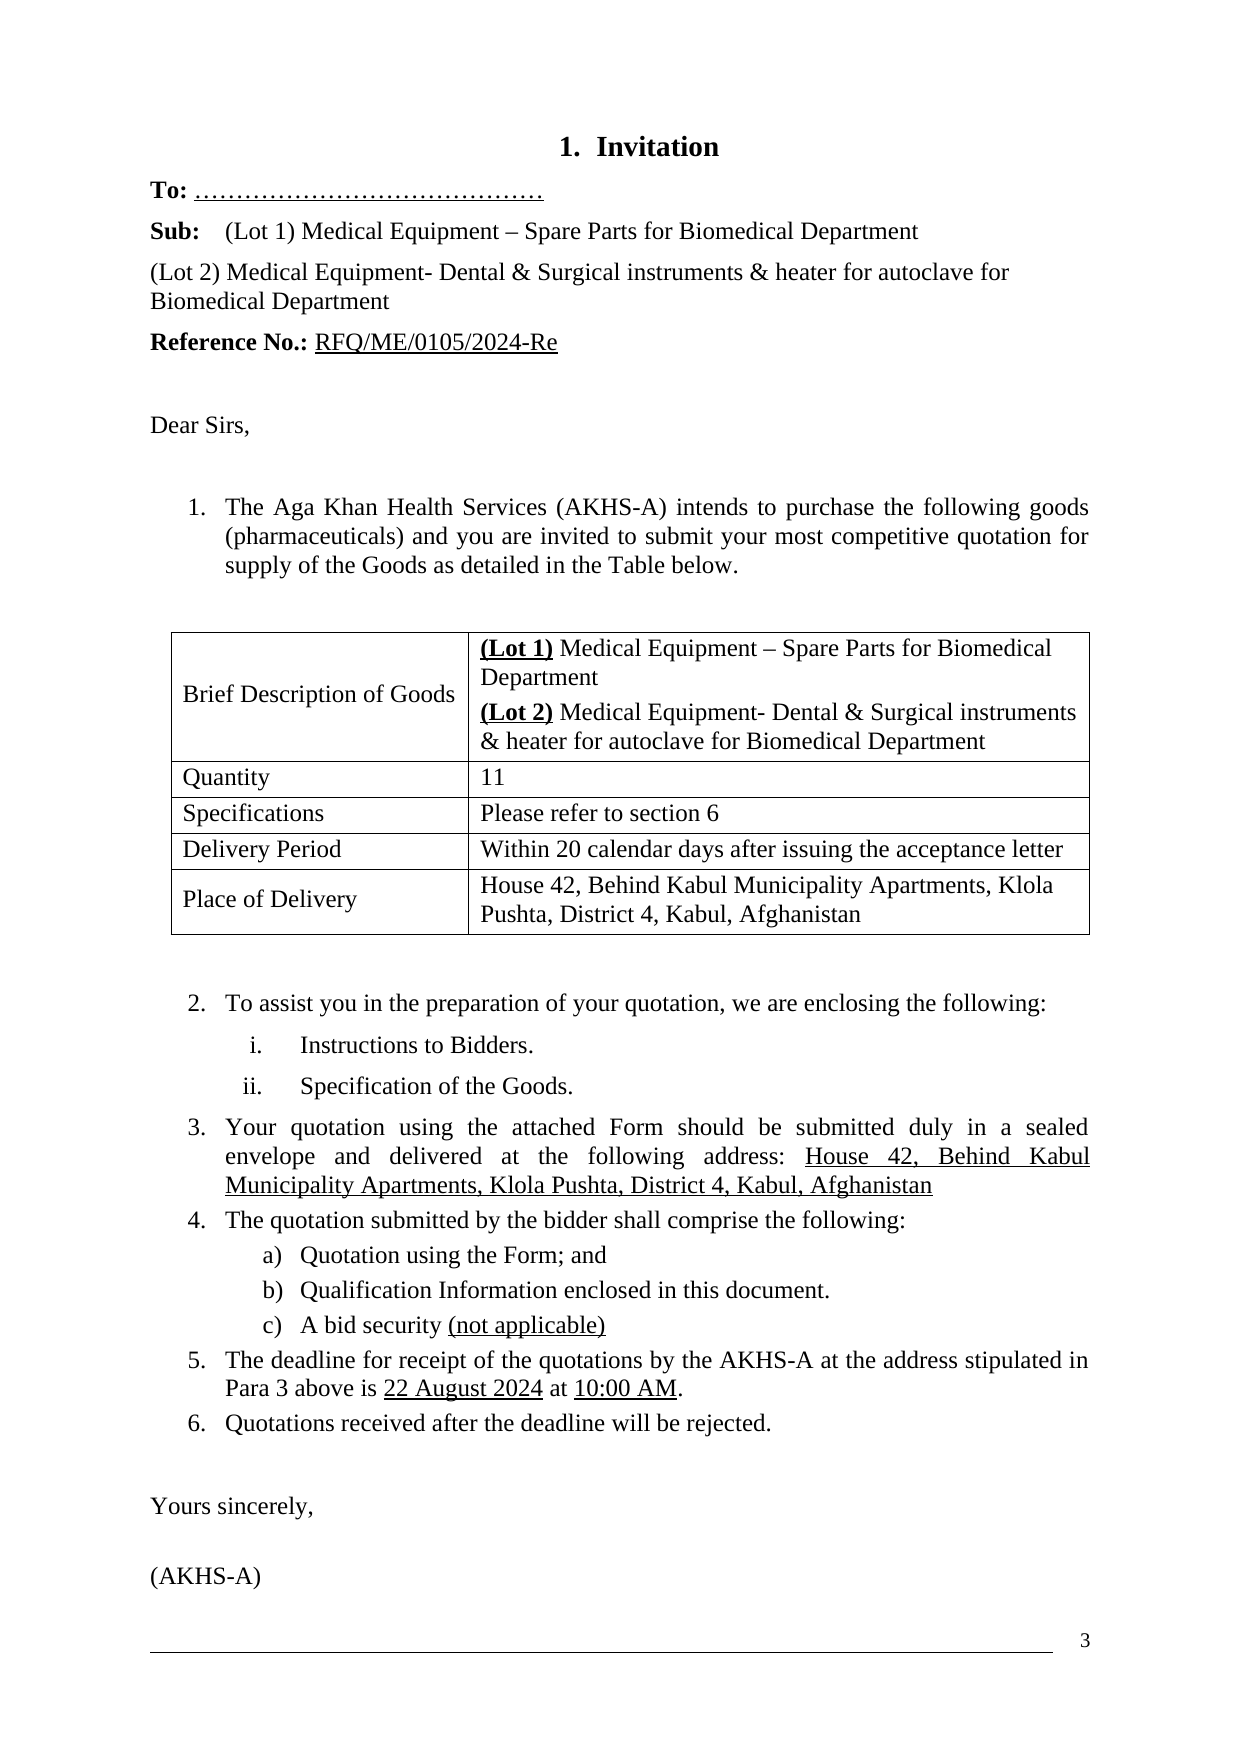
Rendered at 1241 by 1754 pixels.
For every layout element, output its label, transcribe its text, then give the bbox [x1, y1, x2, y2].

table_cell Specifications [172, 798, 468, 833]
table_header Brief Description of Goods [172, 633, 468, 761]
list Quotations received after the deadline will be rejected. [187, 1408, 1090, 1437]
table_cell Quantity [172, 762, 468, 797]
list Instructions to Bidders. [262, 1030, 1090, 1058]
list Specification of the Goods. [262, 1071, 1090, 1100]
text (Lot 2) Medical Equipment- Dental & Surgical instruments & heater for autoclave for Biomedical Department [150, 257, 1090, 315]
text Sub: (Lot 1) Medical Equipment – Spare Parts for Biomedical Department [150, 216, 1090, 245]
text To: …………………………………… [150, 175, 1090, 203]
table_cell Please refer to section 6 [469, 798, 1089, 833]
list Qualification Information enclosed in this document. [262, 1275, 1090, 1303]
list The Aga Khan Health Services (AKHS-A) intends to purchase the following goods (pharmaceuticals) and you are invited to submit your most competitive quotation for supply of the Goods as detailed in the Table below. [187, 492, 1090, 578]
table_cell Delivery Period [172, 834, 468, 869]
list A bid security (not applicable) [262, 1310, 1090, 1338]
table_header (Lot 1) Medical Equipment – Spare Parts for Biomedical Department (Lot 2) Medical Equipment- Dental & Surgical instruments & heater for autoclave for Biomedical Department [469, 633, 1089, 761]
list The quotation submitted by the bidder shall comprise the following: [187, 1205, 1090, 1233]
list Quotation using the Form; and [262, 1240, 1090, 1268]
list The deadline for receipt of the quotations by the AKHS-A at the address stipulated in Para 3 above is 22 August 2024 at 10:00 AM. [187, 1345, 1090, 1402]
table_cell House 42, Behind Kabul Municipality Apartments, Klola Pushta, District 4, Kabul, Afghanistan [469, 870, 1089, 934]
table_cell Within 20 calendar days after issuing the acceptance letter [469, 834, 1089, 869]
text Yours sincerely, [150, 1491, 1090, 1520]
list To assist you in the preparation of your quotation, we are enclosing the following: [187, 988, 1090, 1017]
list Your quotation using the attached Form should be submitted duly in a sealed envelope and delivered at the following address: House 42, Behind Kabul Municipality Apartments, Klola Pushta, District 4, Kabul, Afghanistan [187, 1112, 1090, 1198]
text (AKHS-A) [150, 1561, 1090, 1590]
table_cell Place of Delivery [172, 870, 468, 934]
table_cell 11 [469, 762, 1089, 797]
text Reference No.: RFQ/ME/0105/2024-Re [150, 327, 1090, 356]
text Dear Sirs, [150, 410, 1090, 438]
subtitle Invitation [187, 129, 1090, 162]
